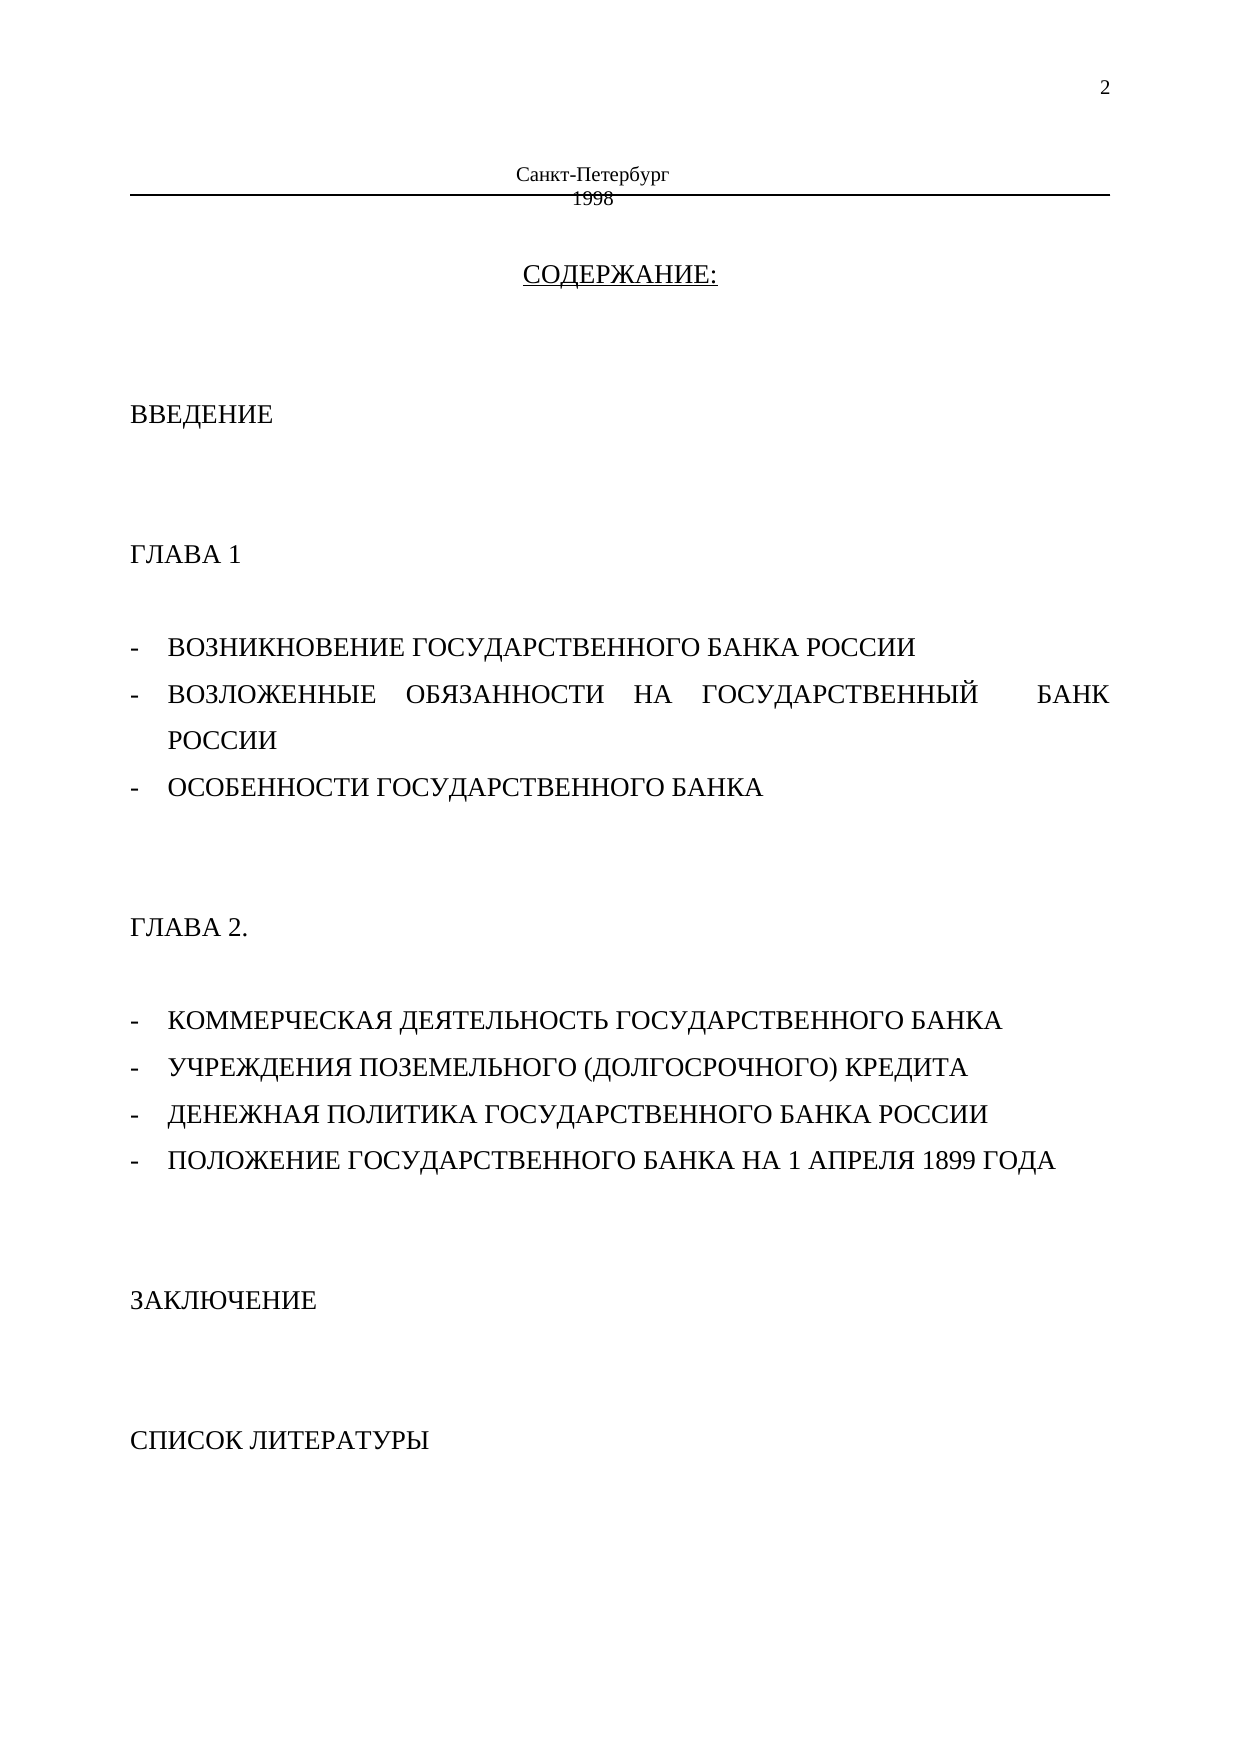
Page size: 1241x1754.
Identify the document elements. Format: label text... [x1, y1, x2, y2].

text СОДЕРЖАНИЕ: [130, 258, 1110, 289]
text ЗАКЛЮЧЕНИЕ [130, 1284, 1110, 1316]
text ВВЕДЕНИЕ [130, 398, 1110, 429]
text ГЛАВА 1 [130, 538, 1110, 569]
text ГЛАВА 2. [130, 911, 1110, 942]
list ДЕНЕЖНАЯ ПОЛИТИКА ГОСУДАРСТВЕННОГО БАНКА РОССИИ [130, 1098, 1110, 1129]
text СПИСОК ЛИТЕРАТУРЫ [130, 1424, 1110, 1456]
list УЧРЕЖДЕНИЯ ПОЗЕМЕЛЬНОГО (ДОЛГОСРОЧНОГО) КРЕДИТА [130, 1051, 1110, 1082]
list ПОЛОЖЕНИЕ ГОСУДАРСТВЕННОГО БАНКА НА 1 АПРЕЛЯ 1899 ГОДА [130, 1144, 1110, 1176]
list ОСОБЕННОСТИ ГОСУДАРСТВЕННОГО БАНКА [130, 771, 1110, 802]
list ВОЗЛОЖЕННЫЕ ОБЯЗАННОСТИ НА ГОСУДАРСТВЕННЫЙ БАНК РОССИИ [130, 678, 1110, 756]
list КОММЕРЧЕСКАЯ ДЕЯТЕЛЬНОСТЬ ГОСУДАРСТВЕННОГО БАНКА [130, 1004, 1110, 1036]
list ВОЗНИКНОВЕНИЕ ГОСУДАРСТВЕННОГО БАНКА РОССИИ [130, 631, 1110, 662]
